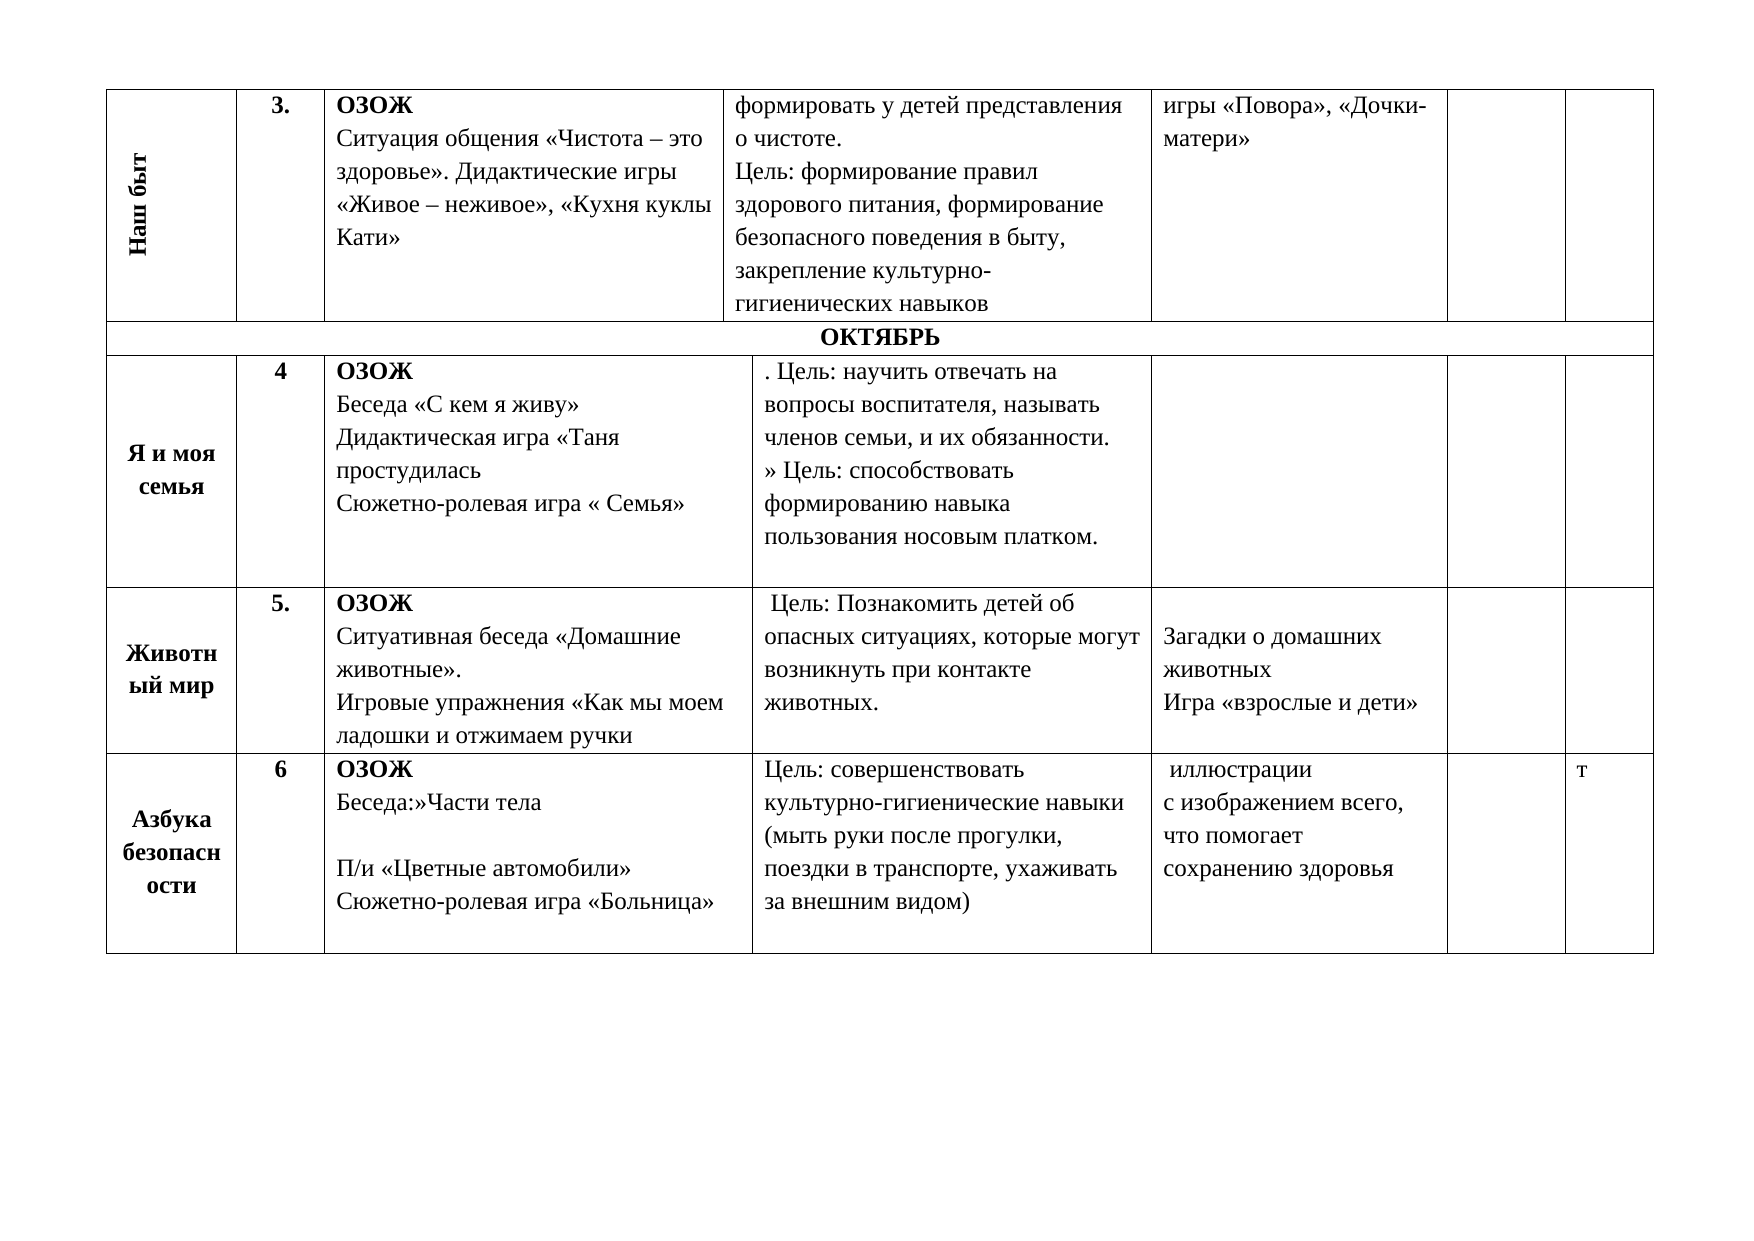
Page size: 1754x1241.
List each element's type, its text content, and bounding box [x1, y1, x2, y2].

table_cell [1448, 90, 1565, 321]
table_cell Загадки о домашних животных Игра «взрослые и дети» [1152, 588, 1447, 753]
table_cell Цель: совершенствовать культурно-гигиенические навыки (мыть руки после прогулки, поездки в транспорте, ухаживать за внешним видом) [753, 754, 1151, 952]
table_cell ОЗОЖ Беседа «С кем я живу» Дидактическая игра «Таня простудилась Сюжетно-ролевая игра « Семья» [325, 356, 752, 587]
table_cell ОЗОЖ Ситуация общения «Чистота – это здоровье». Дидактические игры «Живое – неживое», «Кухня куклы Кати» [325, 90, 723, 321]
table_cell Цель: Познакомить детей об опасных ситуациях, которые могут возникнуть при контакте животных. [753, 588, 1151, 753]
table_cell [1448, 588, 1565, 753]
table_cell Животный мир [107, 588, 236, 753]
table_cell [1152, 356, 1447, 587]
table_cell [1566, 90, 1653, 321]
table_cell иллюстрации с изображением всего, что помогает сохранению здоровья [1152, 754, 1447, 952]
table_cell игры «Повора», «Дочки-матери» [1152, 90, 1447, 321]
table_cell 6 [237, 754, 324, 952]
table_cell ОКТЯБРЬ [107, 322, 1653, 355]
table_cell . Цель: научить отвечать на вопросы воспитателя, называть членов семьи, и их обязанности. » Цель: способствовать формированию навыка пользования носовым платком. [753, 356, 1151, 587]
table_cell ОЗОЖ Беседа:»Части тела П/и «Цветные автомобили» Сюжетно-ролевая игра «Больница» [325, 754, 752, 952]
table_cell [1566, 356, 1653, 587]
table_cell формировать у детей представления о чистоте. Цель: формирование правил здорового питания, формирование безопасного поведения в быту, закрепление культурно-гигиенических навыков [724, 90, 1151, 321]
table_cell [1448, 356, 1565, 587]
table_cell [1566, 588, 1653, 753]
table_cell 5. [237, 588, 324, 753]
table_cell Азбука безопасности [107, 754, 236, 952]
table_cell 3. [237, 90, 324, 321]
table_cell [1448, 754, 1565, 952]
table_cell т [1566, 754, 1653, 952]
table_cell Я и моя семья [107, 356, 236, 587]
table_cell 4 [237, 356, 324, 587]
table_cell Наш быт [107, 90, 236, 321]
table_cell ОЗОЖ Ситуативная беседа «Домашние животные». Игровые упражнения «Как мы моем ладошки и отжимаем ручки [325, 588, 752, 753]
